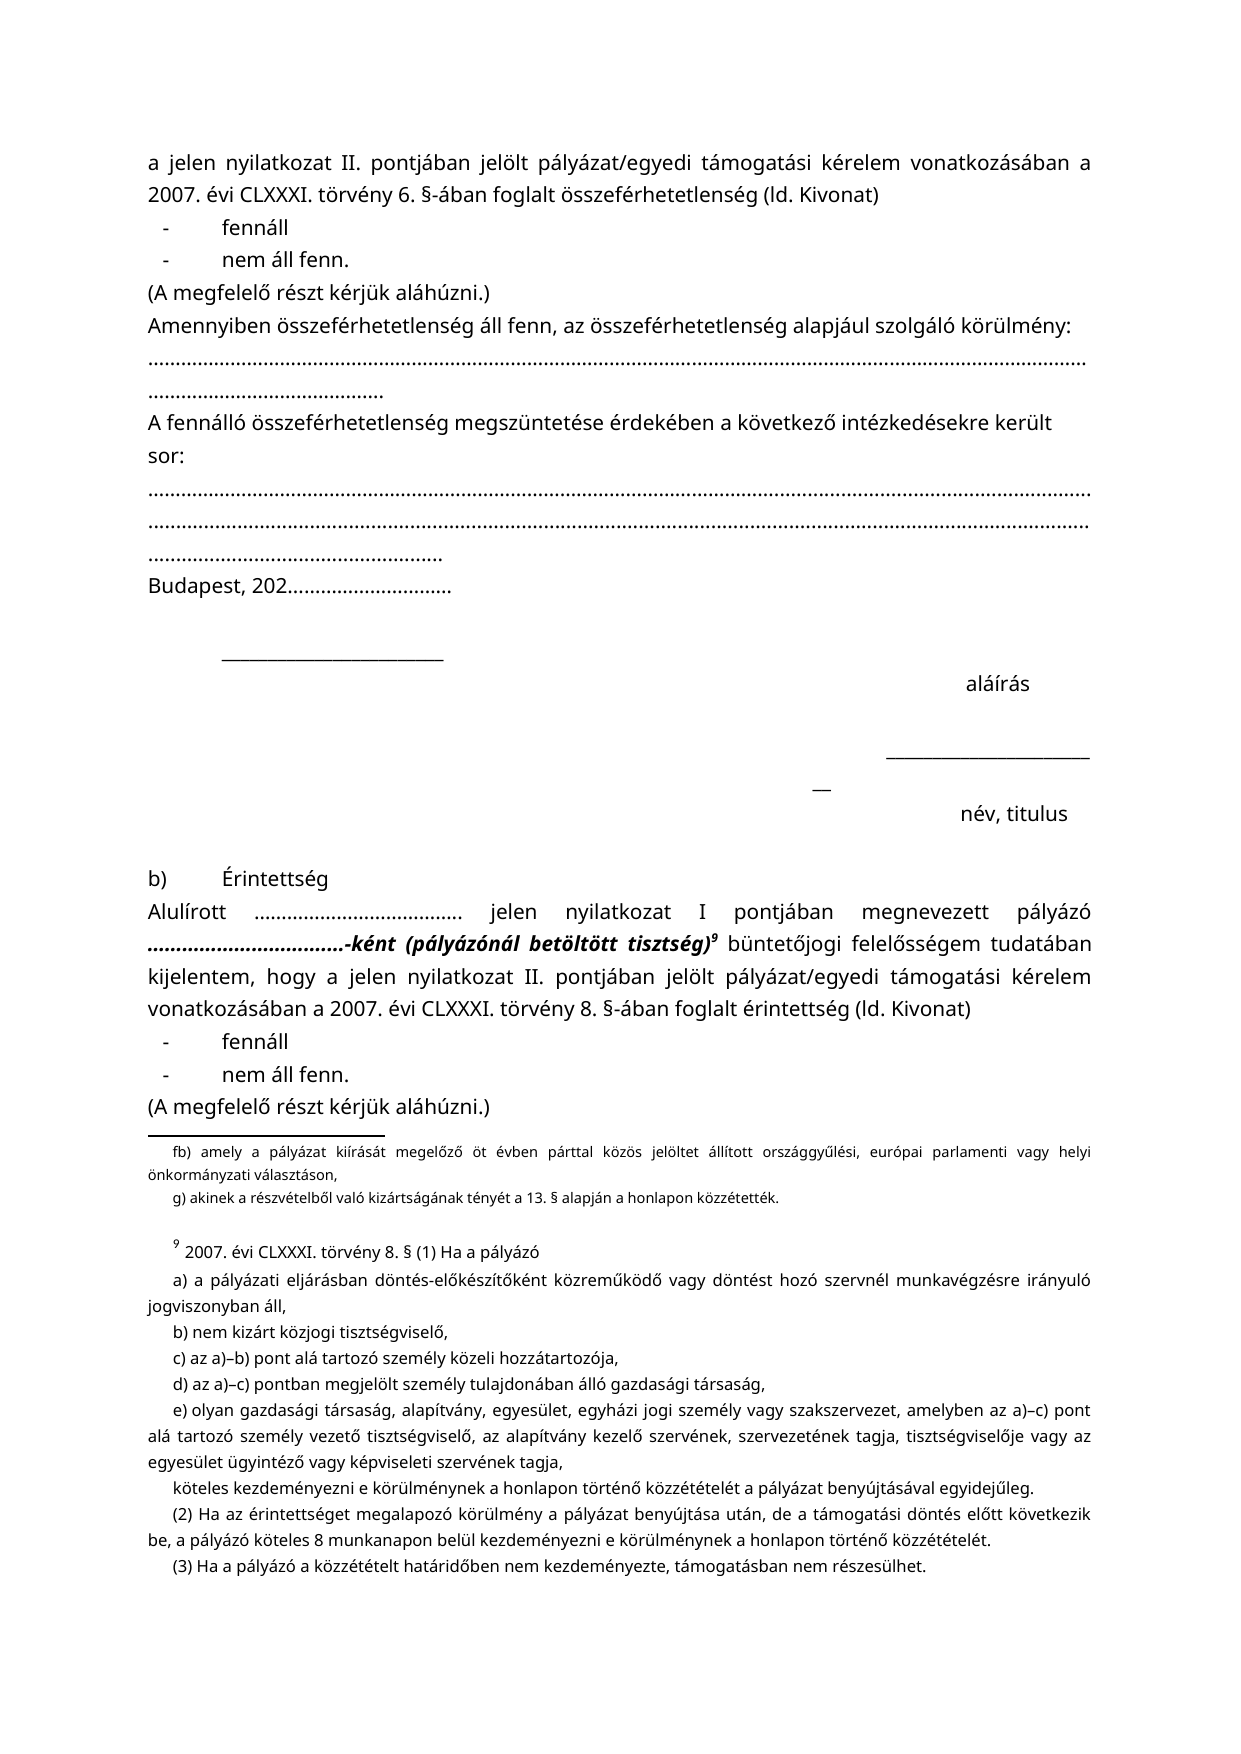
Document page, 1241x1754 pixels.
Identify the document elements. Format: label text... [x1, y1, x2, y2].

text Budapest, 202………………………… [148, 572, 1092, 600]
text név, titulus [148, 799, 1092, 827]
text Alulírott ……………………………….. jelen nyilatkozat I pontjában megnevezett pályázó ………………………….…-ként (pályázónál betöltött tisztség) büntetőjogi felelősségem tudatában kijelentem, hogy a jelen nyilatkozat II. pontjában jelölt pályázat/egyedi támogatási kérelem vonatkozásában a 2007. évi CLXXXI. törvény 8. §-ában foglalt érintettség (ld. Kivonat) [148, 897, 1092, 1023]
text (A megfelelő részt kérjük aláhúzni.) [148, 278, 1092, 307]
text Amennyiben összeférhetetlenség áll fenn, az összeférhetetlenség alapjául szolgáló körülmény: [148, 311, 1092, 339]
text - nem áll fenn. [162, 1060, 1092, 1088]
text ________________________ [148, 604, 1092, 665]
text - nem áll fenn. [162, 246, 1092, 274]
text ……………………………………………………………………………………………………....................................................................................................................................................................................................................................................................................... [148, 474, 1092, 567]
text (A megfelelő részt kérjük aláhúzni.) [148, 1092, 1092, 1121]
text ……………………………………………………………………………………………………………………………………………………………………………………………. [148, 343, 1092, 404]
text aláírás [148, 669, 1092, 697]
text b) Érintettség [148, 864, 1092, 893]
text ________________________ [812, 734, 1092, 795]
text - fennáll [162, 1027, 1092, 1056]
text - fennáll [162, 213, 1092, 241]
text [148, 148, 1092, 209]
text A fennálló összeférhetetlenség megszüntetése érdekében a következő intézkedésekre került sor: [148, 408, 1092, 469]
